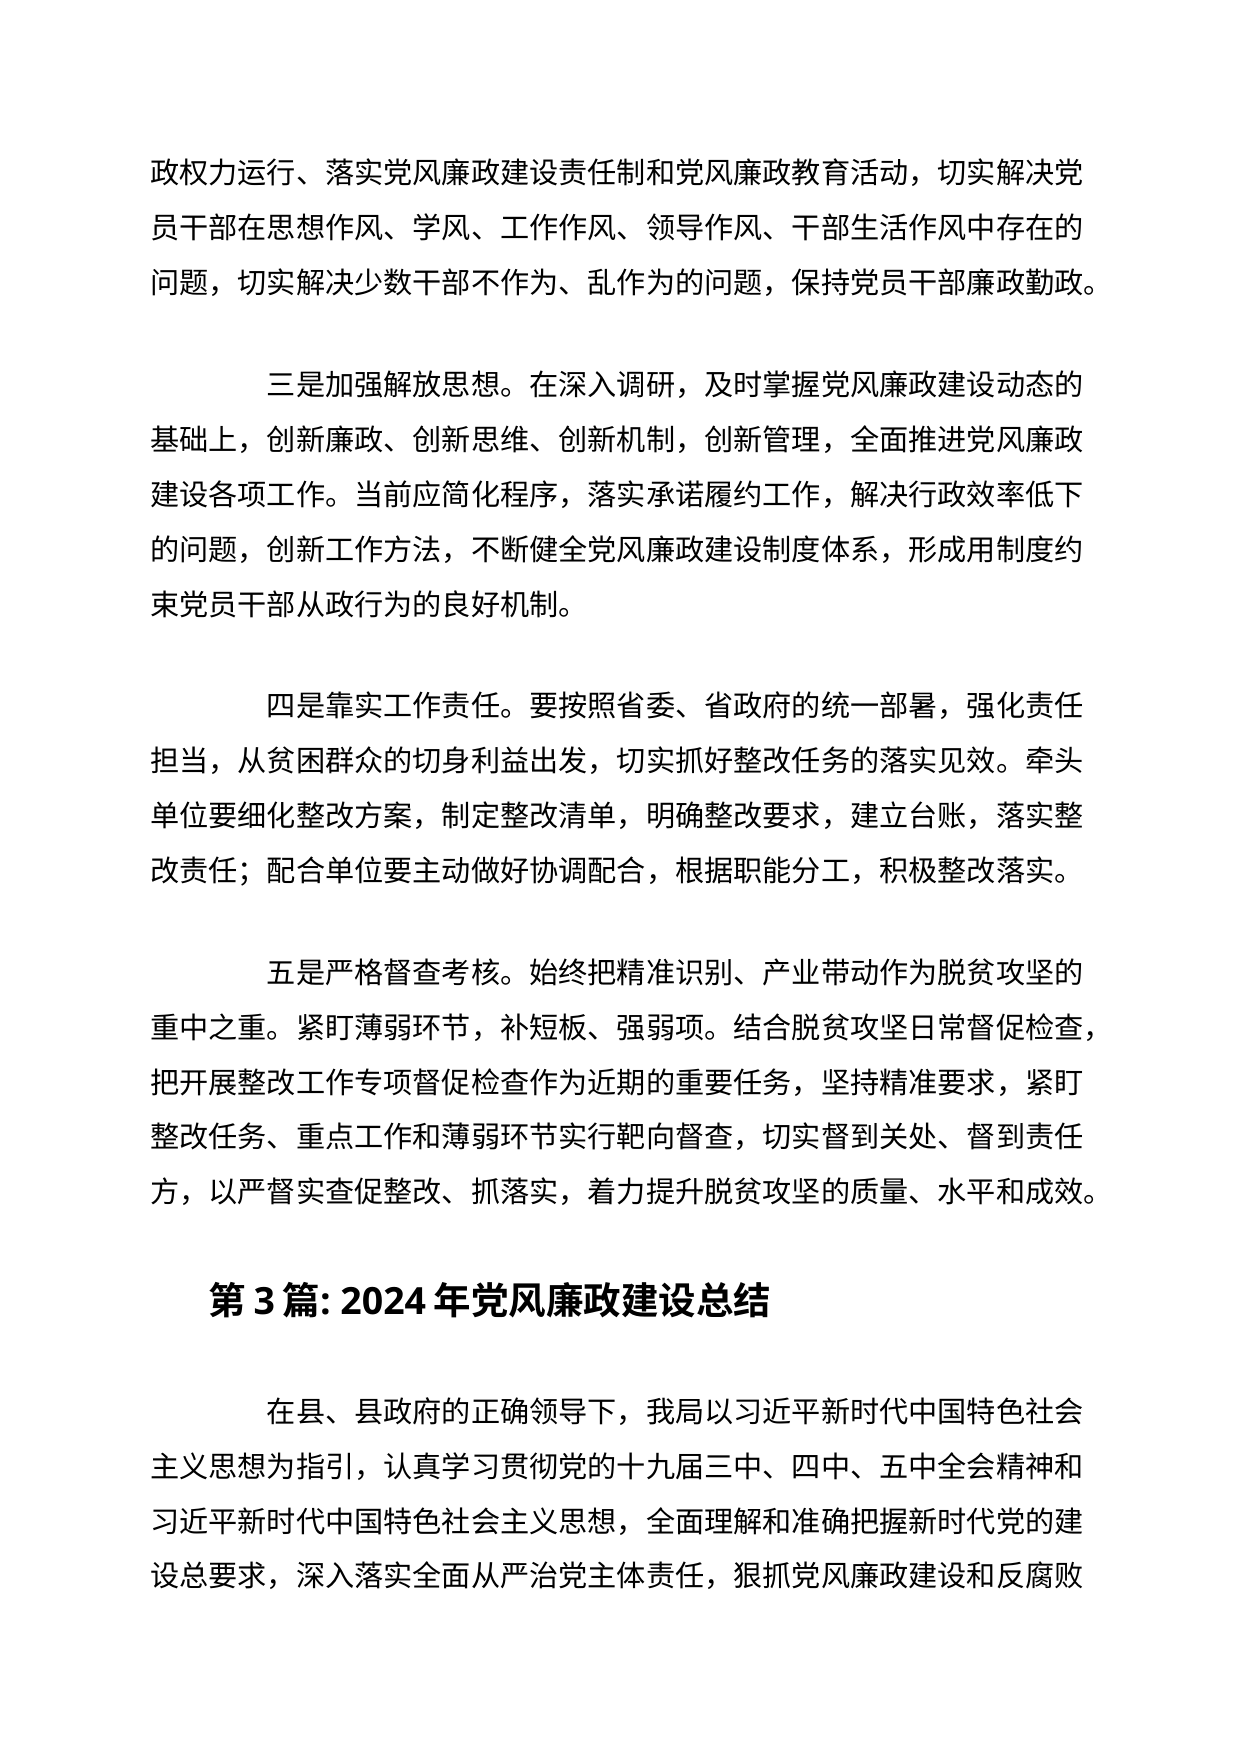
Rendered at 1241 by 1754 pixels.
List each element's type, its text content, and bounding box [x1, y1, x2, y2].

text 第3篇: 2024年党风廉政建设总结 [150, 1271, 1090, 1325]
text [150, 1388, 1090, 1595]
text 四是靠实工作责任。要按照省委、省政府的统一部暑，强化责任担当，从贫困群众的切身利益出发，切实抓好整改任务的落实见效。牵头单位要细化整改方案，制定整改清单，明确整改要求，建立台账，落实整改责任；配合单位要主动做好协调配合，根据职能分工，积极整改落实。 [150, 683, 1090, 890]
text 五是严格督查考核。始终把精准识别、产业带动作为脱贫攻坚的重中之重。紧盯薄弱环节，补短板、强弱项。结合脱贫攻坚日常督促检查，把开展整改工作专项督促检查作为近期的重要任务，坚持精准要求，紧盯整改任务、重点工作和薄弱环节实行靶向督查，切实督到关处、督到责任方，以严督实查促整改、抓落实，着力提升脱贫攻坚的质量、水平和成效。 [150, 949, 1090, 1211]
text 三是加强解放思想。在深入调研，及时掌握党风廉政建设动态的基础上，创新廉政、创新思维、创新机制，创新管理，全面推进党风廉政建设各项工作。当前应简化程序，落实承诺履约工作，解决行政效率低下的问题，创新工作方法，不断健全党风廉政建设制度体系，形成用制度约束党员干部从政行为的良好机制。 [150, 362, 1090, 623]
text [150, 150, 1090, 302]
